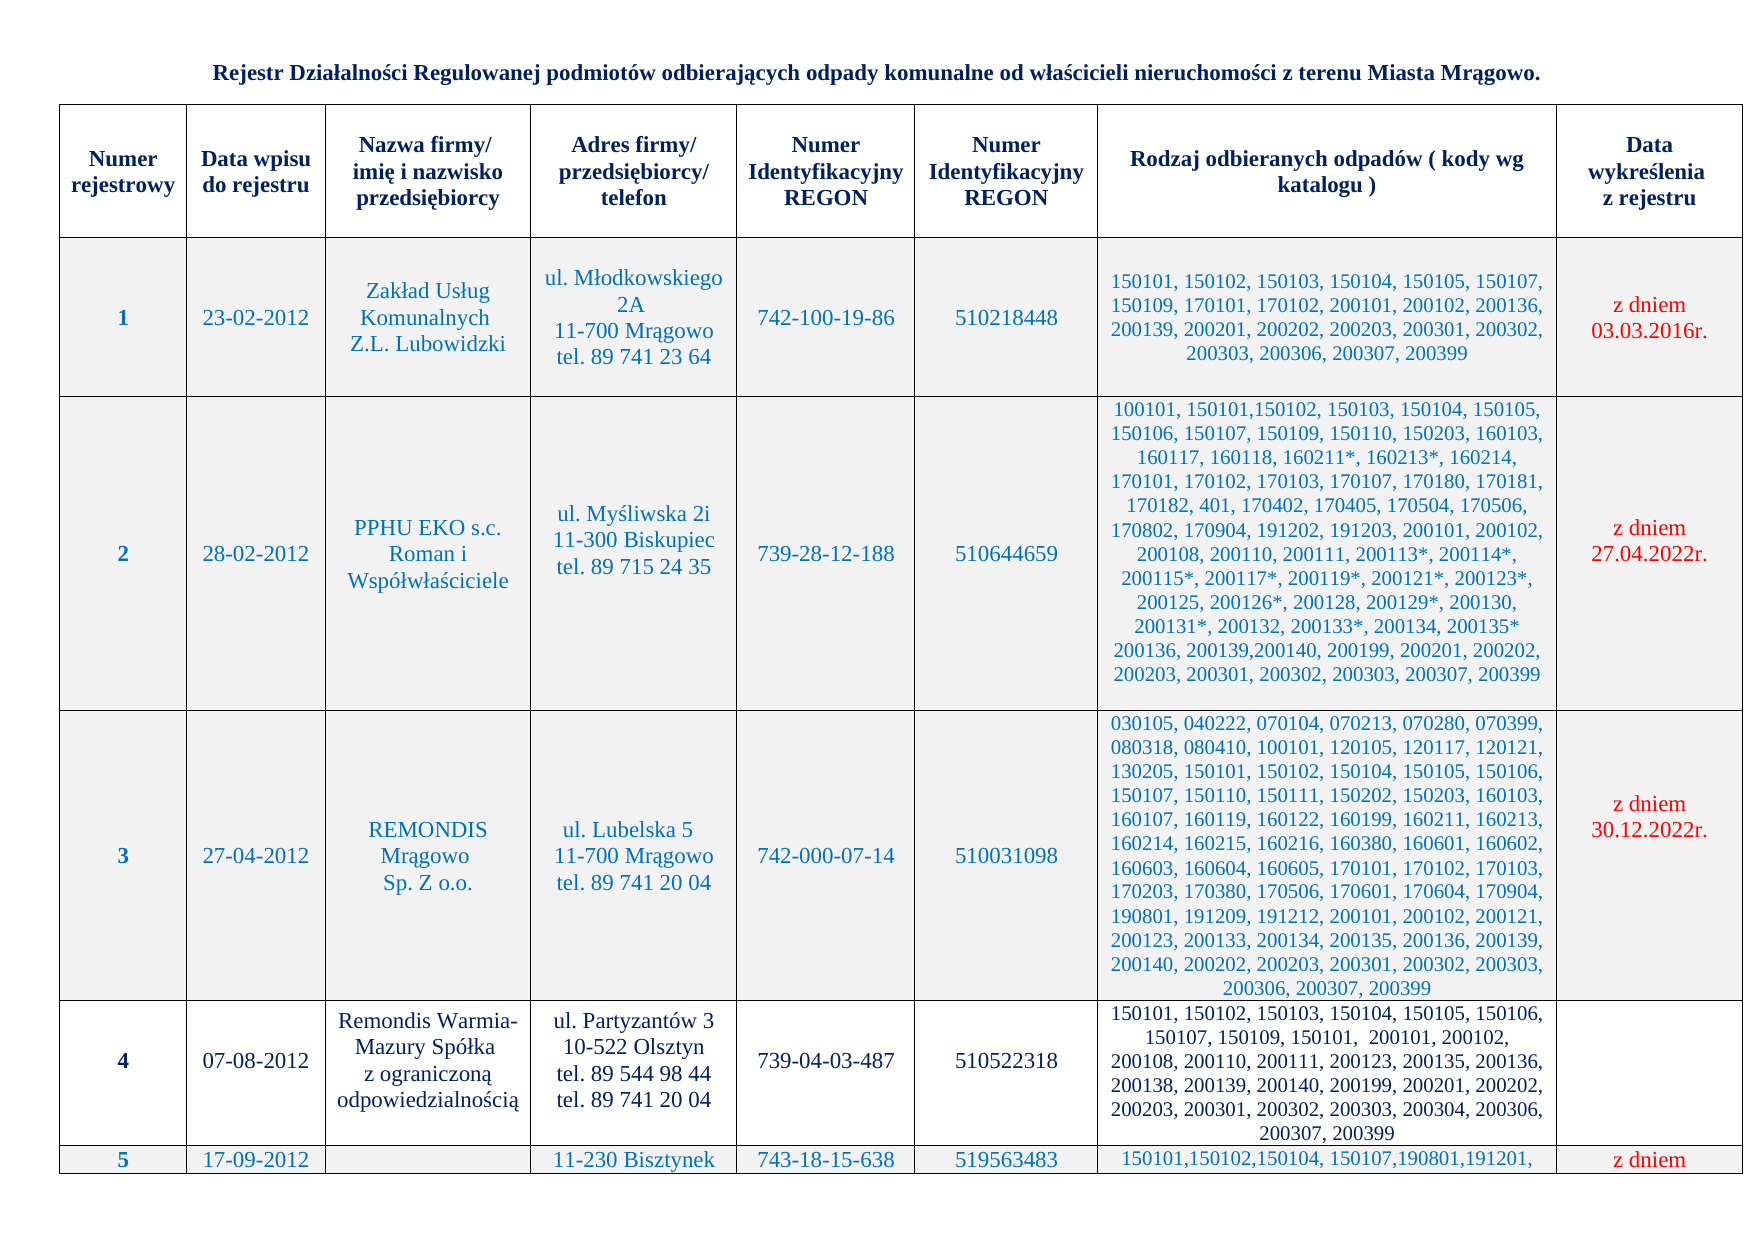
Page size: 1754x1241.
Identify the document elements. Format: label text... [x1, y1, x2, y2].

table_cell 150101, 150102, 150103, 150104, 150105, 150107, 150109, 170101, 170102, 200101, 200102, 200136, 200139, 200201, 200202, 200203, 200301, 200302, 200303, 200306, 200307, 200399 [1098, 238, 1556, 396]
table_cell 739-04-03-487 [737, 1001, 914, 1145]
table_cell Remondis Warmia-Mazury Spółka z ograniczoną odpowiedzialnością [326, 1001, 530, 1145]
table_cell 150101, 150102, 150103, 150104, 150105, 150106, 150107, 150109, 150101, 200101, 200102, 200108, 200110, 200111, 200123, 200135, 200136, 200138, 200139, 200140, 200199, 200201, 200202, 200203, 200301, 200302, 200303, 200304, 200306, 200307, 200399 [1098, 1001, 1556, 1145]
table_cell 510031098 [915, 711, 1097, 1000]
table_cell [326, 1146, 530, 1173]
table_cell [1098, 1146, 1556, 1173]
table_cell 100101, 150101,150102, 150103, 150104, 150105, 150106, 150107, 150109, 150110, 150203, 160103, 160117, 160118, 160211*, 160213*, 160214, 170101, 170102, 170103, 170107, 170180, 170181, 170182, 401, 170402, 170405, 170504, 170506, 170802, 170904, 191202, 191203, 200101, 200102, 200108, 200110, 200111, 200113*, 200114*, 200115*, 200117*, 200119*, 200121*, 200123*, 200125, 200126*, 200128, 200129*, 200130, 200131*, 200132, 200133*, 200134, 200135* 200136, 200139,200140, 200199, 200201, 200202, 200203, 200301, 200302, 200303, 200307, 200399 [1098, 397, 1556, 710]
table_cell 4 [60, 1001, 186, 1145]
table_header Rodzaj odbieranych odpadów ( kody wg katalogu ) [1098, 105, 1556, 237]
table_cell 1 [60, 238, 186, 396]
table_cell REMONDIS Mrągowo Sp. Z o.o. [326, 711, 530, 1000]
text Rejestr Działalności Regulowanej podmiotów odbierających odpady komunalne od właścicieli nieruchomości z terenu Miasta Mrągowo. [59, 59, 1695, 85]
table_cell 5 [60, 1146, 186, 1173]
table_cell 510644659 [915, 397, 1097, 710]
table_cell 2 [60, 397, 186, 710]
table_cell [531, 1146, 736, 1173]
table_cell 28-02-2012 [187, 397, 325, 710]
table_cell 17-09-2012 [187, 1146, 325, 1173]
table_cell Zakład Usług Komunalnych Z.L. Lubowidzki [326, 238, 530, 396]
table_cell [1557, 1001, 1742, 1145]
table_cell z dniem 03.03.2016r. [1557, 238, 1742, 396]
table_cell 742-000-07-14 [737, 711, 914, 1000]
table_cell 27-04-2012 [187, 711, 325, 1000]
table_cell z dniem 27.04.2022r. [1557, 397, 1742, 710]
table_cell ul. Młodkowskiego 2A 11-700 Mrągowo tel. 89 741 23 64 [531, 238, 736, 396]
table_header Adres firmy/ przedsiębiorcy/ telefon [531, 105, 736, 237]
table_cell ul. Myśliwska 2i 11-300 Biskupiec tel. 89 715 24 35 [531, 397, 736, 710]
table_header Data wykreślenia z rejestru [1557, 105, 1742, 237]
table_header Numer Identyfikacyjny REGON [915, 105, 1097, 237]
table_cell z dniem 30.12.2022r. [1557, 711, 1742, 1000]
table_cell 739-28-12-188 [737, 397, 914, 710]
table_cell 742-100-19-86 [737, 238, 914, 396]
table_cell 510218448 [915, 238, 1097, 396]
table_cell ul. Partyzantów 3 10-522 Olsztyn tel. 89 544 98 44 tel. 89 741 20 04 [531, 1001, 736, 1145]
table_header Numer Identyfikacyjny REGON [737, 105, 914, 237]
table_cell 3 [60, 711, 186, 1000]
table_cell 07-08-2012 [187, 1001, 325, 1145]
table_cell 510522318 [915, 1001, 1097, 1145]
table_cell 030105, 040222, 070104, 070213, 070280, 070399, 080318, 080410, 100101, 120105, 120117, 120121, 130205, 150101, 150102, 150104, 150105, 150106, 150107, 150110, 150111, 150202, 150203, 160103, 160107, 160119, 160122, 160199, 160211, 160213, 160214, 160215, 160216, 160380, 160601, 160602, 160603, 160604, 160605, 170101, 170102, 170103, 170203, 170380, 170506, 170601, 170604, 170904, 190801, 191209, 191212, 200101, 200102, 200121, 200123, 200133, 200134, 200135, 200136, 200139, 200140, 200202, 200203, 200301, 200302, 200303, 200306, 200307, 200399 [1098, 711, 1556, 1000]
table_cell 743-18-15-638 [737, 1146, 914, 1173]
table_header Nazwa firmy/ imię i nazwisko przedsiębiorcy [326, 105, 530, 237]
table_cell 23-02-2012 [187, 238, 325, 396]
table_cell 519563483 [915, 1146, 1097, 1173]
table_cell ul. Lubelska 5 11-700 Mrągowo tel. 89 741 20 04 [531, 711, 736, 1000]
table_cell PPHU EKO s.c. Roman i Współwłaściciele [326, 397, 530, 710]
table_header Numer rejestrowy [60, 105, 186, 237]
table_header Data wpisu do rejestru [187, 105, 325, 237]
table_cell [1557, 1146, 1742, 1173]
